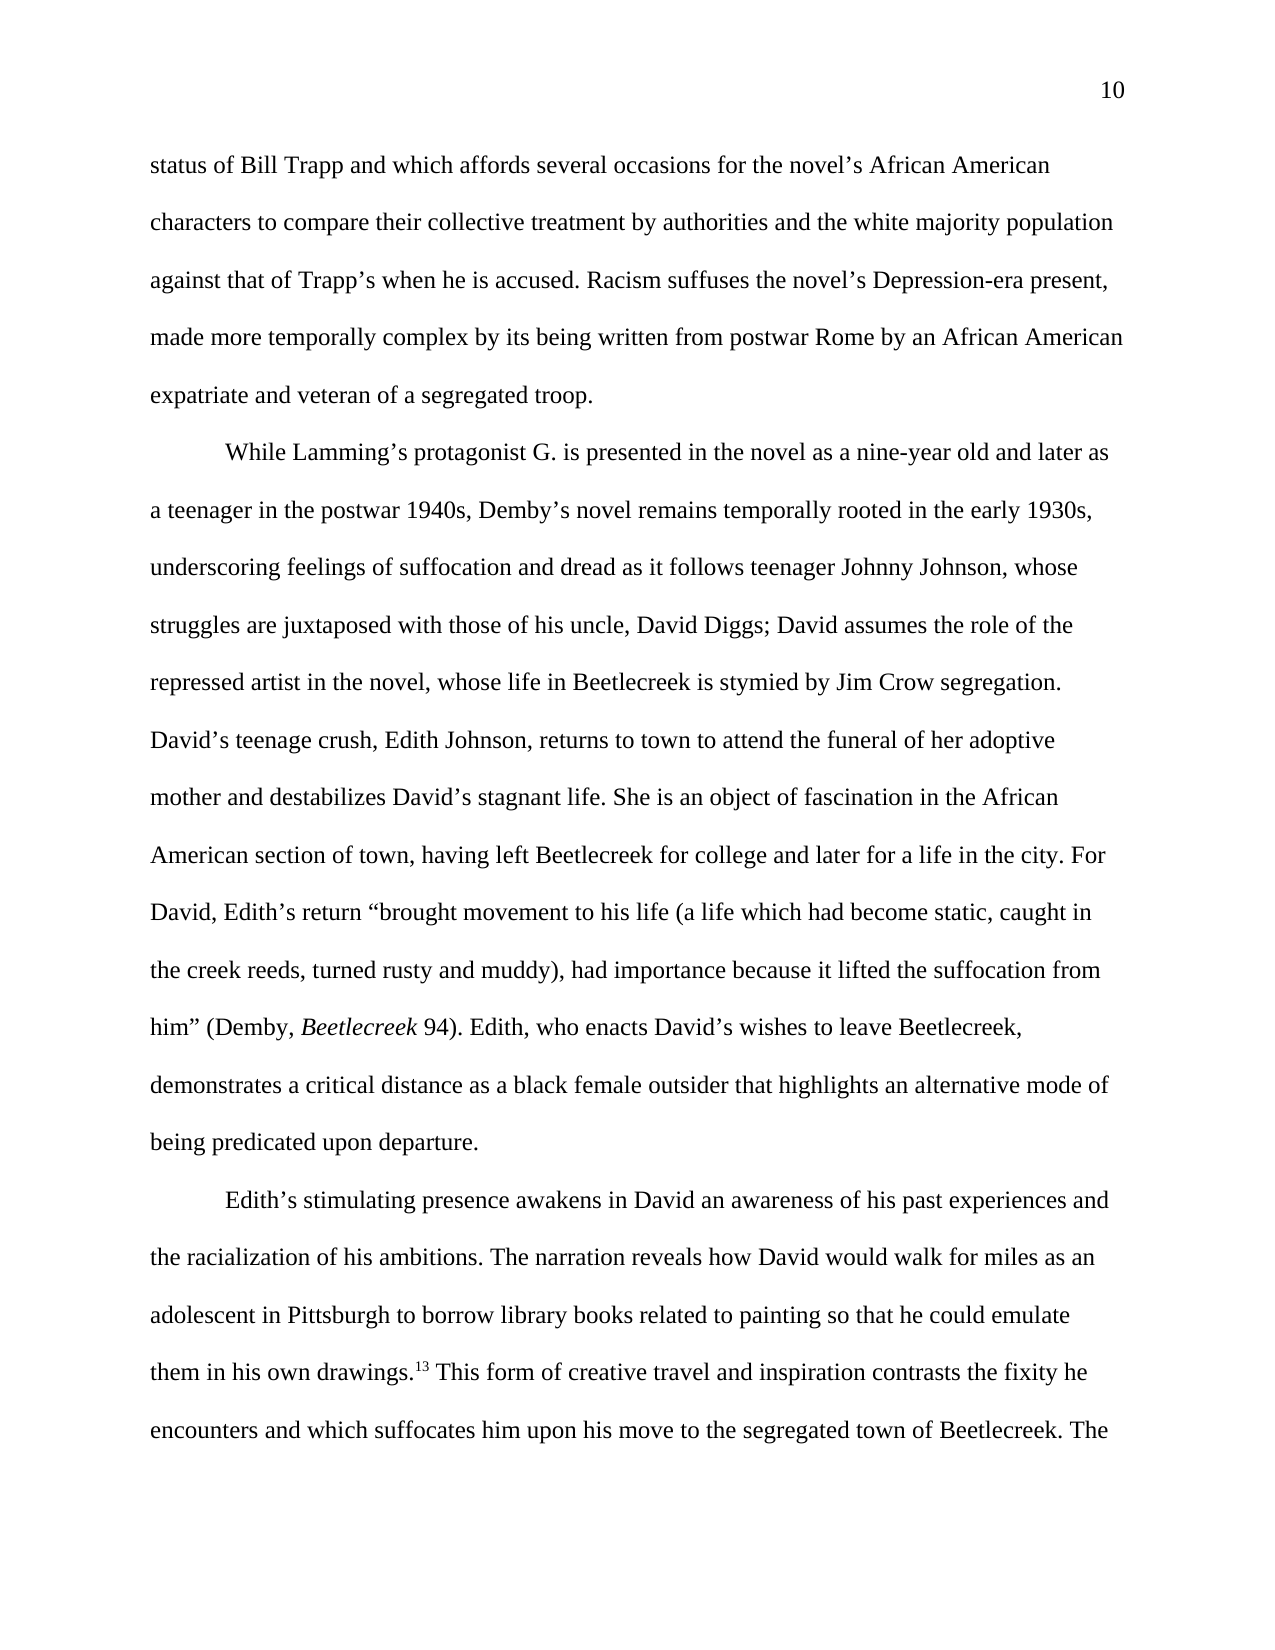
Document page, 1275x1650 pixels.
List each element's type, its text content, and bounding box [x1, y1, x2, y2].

text While Lamming’s protagonist G. is presented in the novel as a nine-year old and later as a teenager in the postwar 1940s, Demby’s novel remains temporally rooted in the early 1930s, underscoring feelings of suffocation and dread as it follows teenager Johnny Johnson, whose struggles are juxtaposed with those of his uncle, David Diggs; David assumes the role of the repressed artist in the novel, whose life in Beetlecreek is stymied by Jim Crow segregation. David’s teenage crush, Edith Johnson, returns to town to attend the funeral of her adoptive mother and destabilizes David’s stagnant life. She is an object of fascination in the African American section of town, having left Beetlecreek for college and later for a life in the city. For David, Edith’s return “brought movement to his life (a life which had become static, caught in the creek reeds, turned rusty and muddy), had importance because it lifted the suffocation from him” (Demby, Beetlecreek 94). Edith, who enacts David’s wishes to leave Beetlecreek, demonstrates a critical distance as a black female outsider that highlights an alternative mode of being predicated upon departure. [150, 437, 1125, 1156]
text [150, 150, 1125, 409]
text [150, 1185, 1125, 1444]
